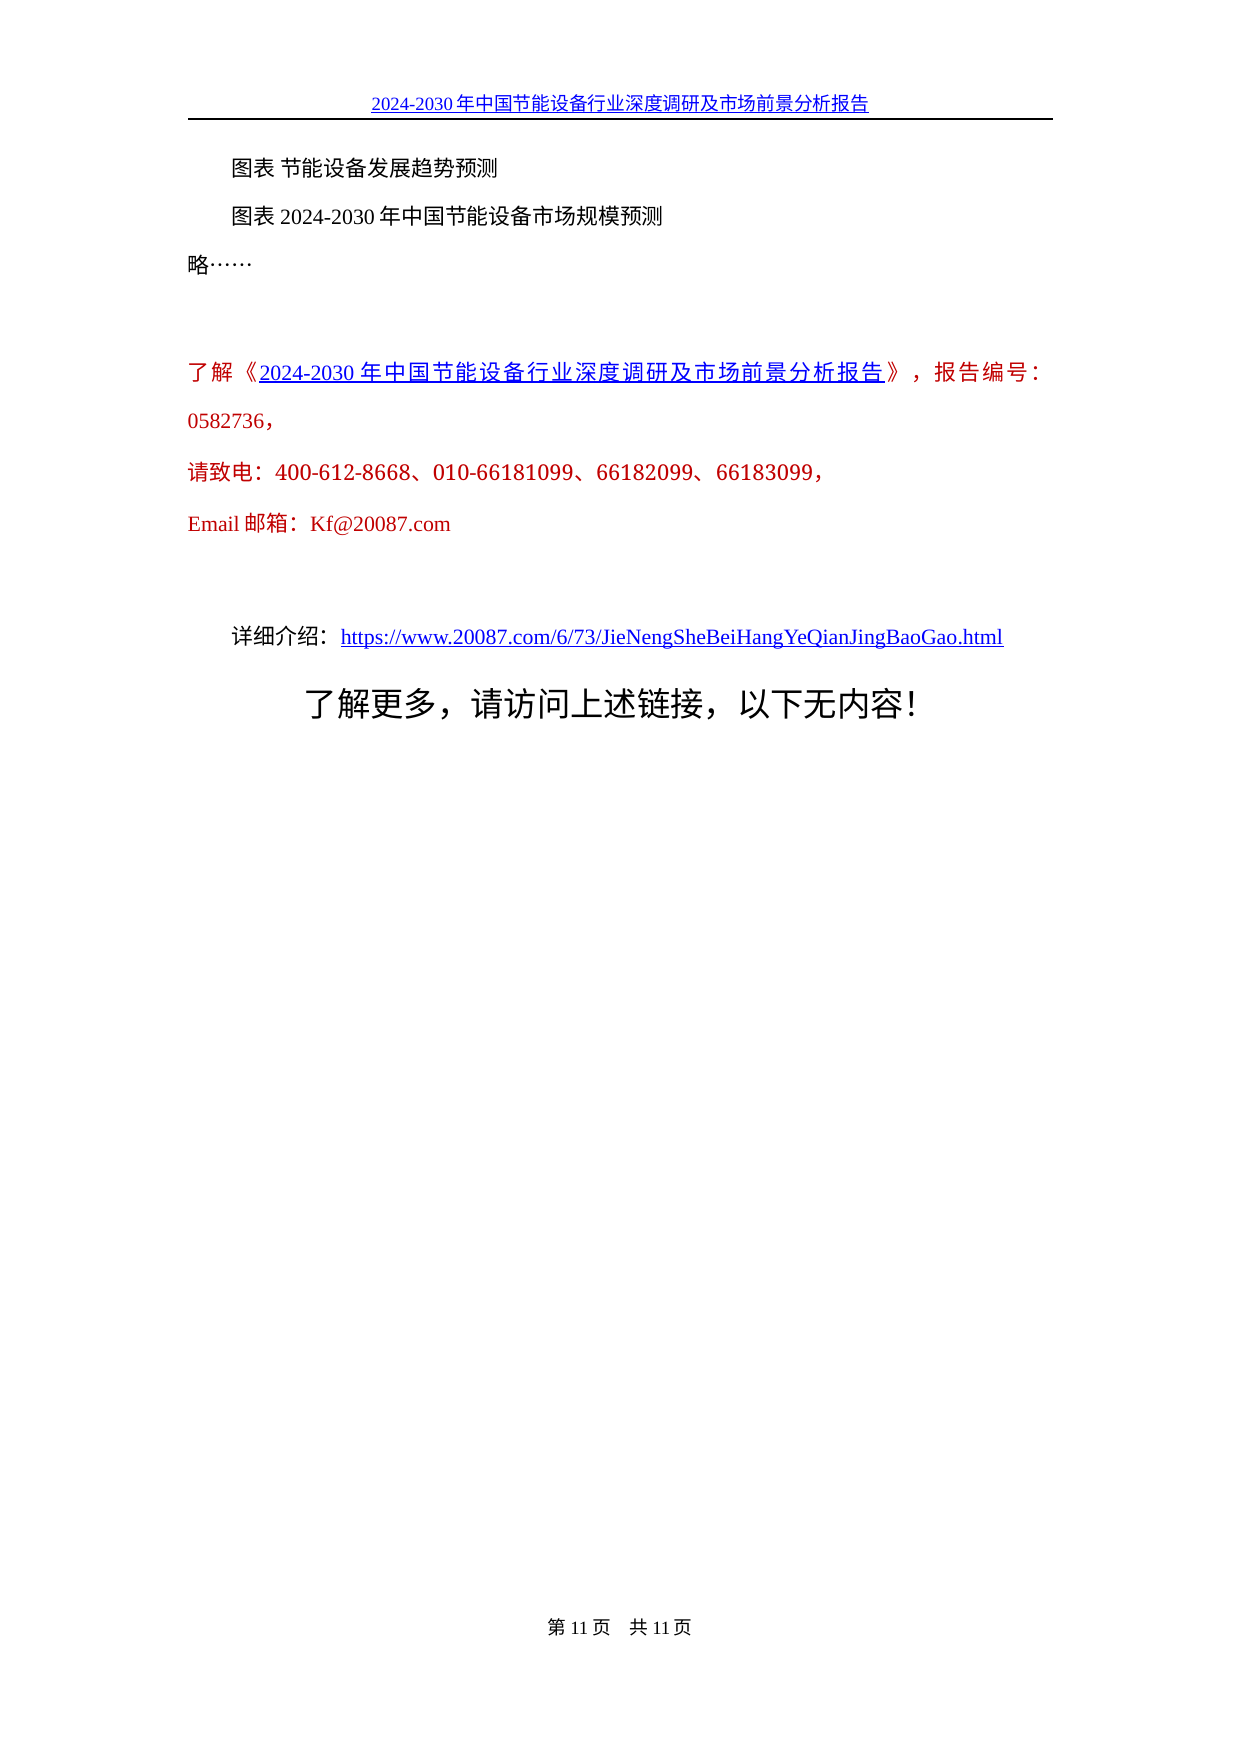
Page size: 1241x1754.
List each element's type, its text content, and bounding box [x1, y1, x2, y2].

text Email邮箱：Kf@20087.com [187, 506, 1053, 538]
text 请致电：400-612-8668、010-66181099、66182099、66183099， [187, 454, 1053, 487]
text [187, 150, 1053, 280]
text 了解《2024-2030年中国节能设备行业深度调研及市场前景分析报告》，报告编号：0582736， [187, 354, 1053, 435]
title 了解更多，请访问上述链接，以下无内容！ [187, 669, 1053, 734]
text 详细介绍：https://www.20087.com/6/73/JieNengSheBeiHangYeQianJingBaoGao.html [187, 619, 1053, 651]
